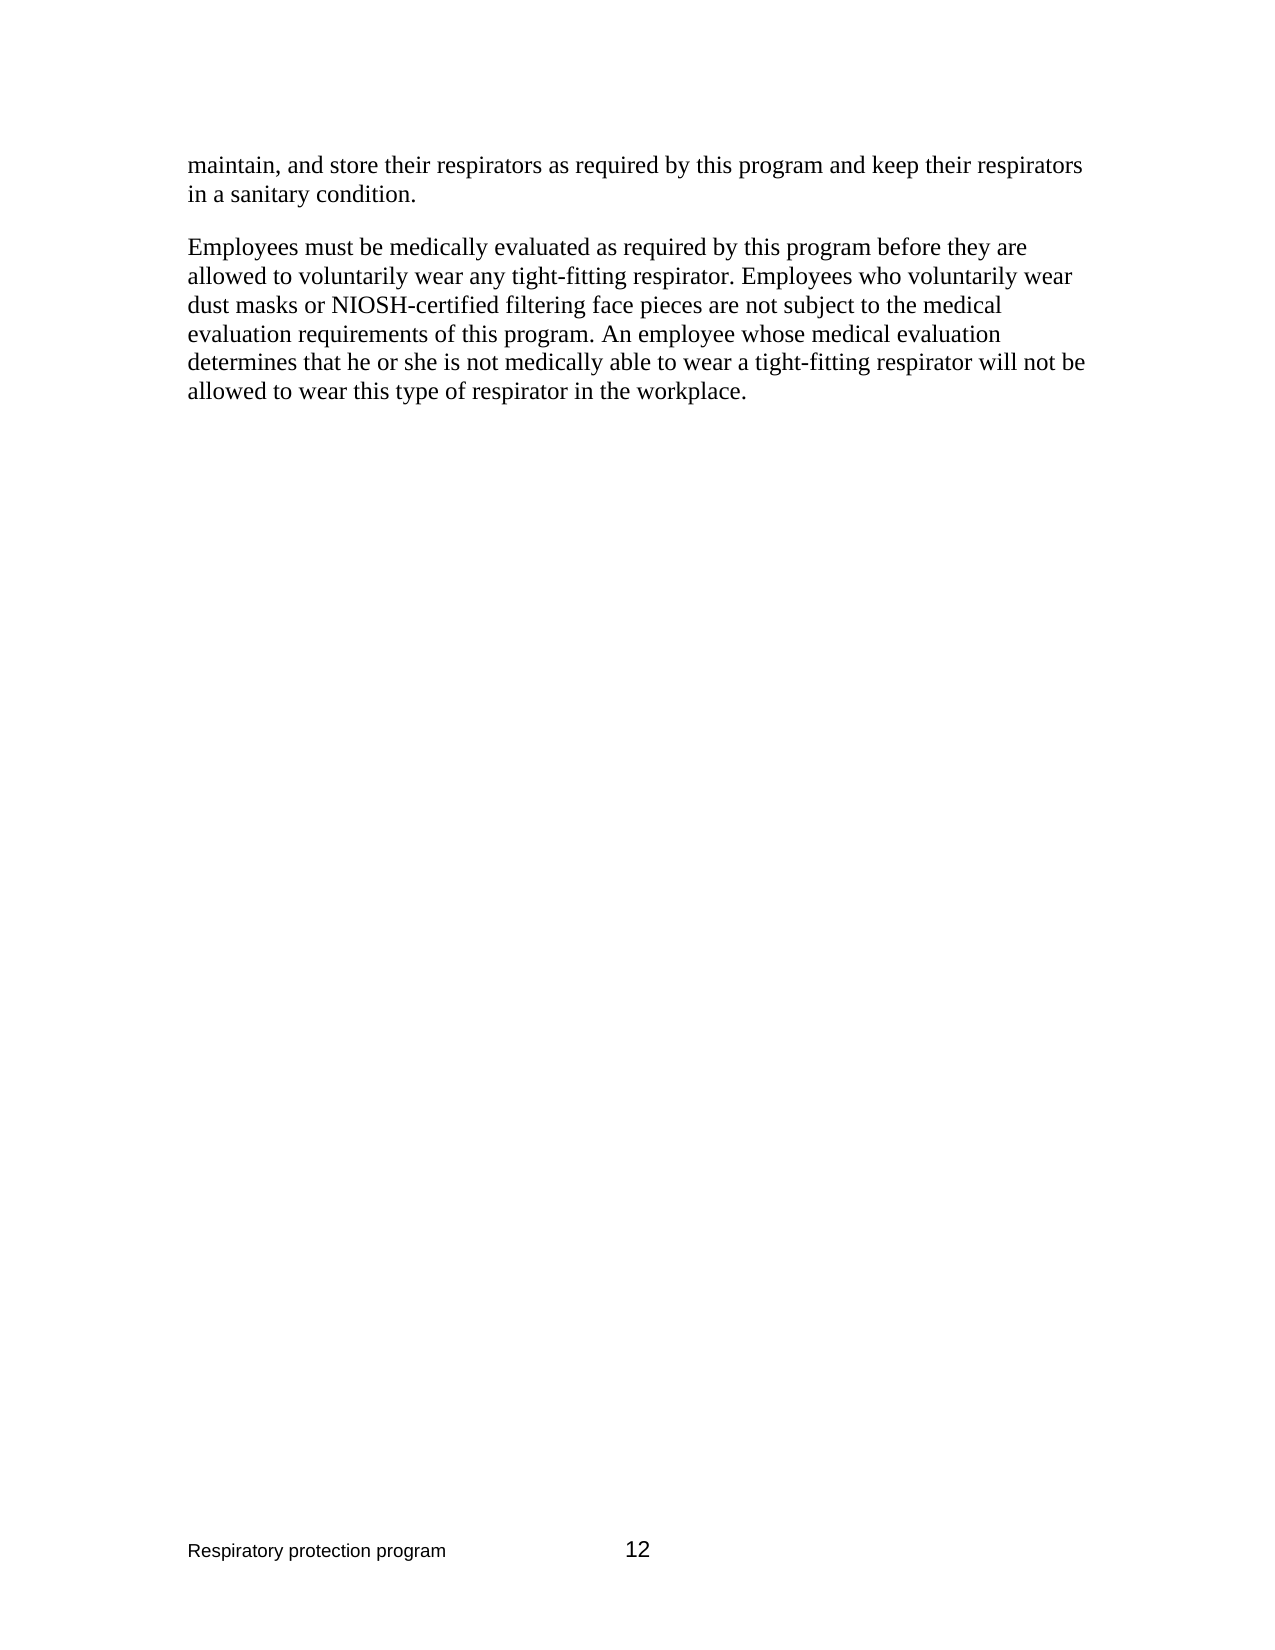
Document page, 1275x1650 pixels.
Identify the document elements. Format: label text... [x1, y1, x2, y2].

text Employees must be medically evaluated as required by this program before they are allowed to voluntarily wear any tight-fitting respirator. Employees who voluntarily wear dust masks or NIOSH-certified filtering face pieces are not subject to the medical evaluation requirements of this program. An employee whose medical evaluation determines that he or she is not medically able to wear a tight-fitting respirator will not be allowed to wear this type of respirator in the workplace. [187, 232, 1087, 405]
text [187, 150, 1087, 207]
